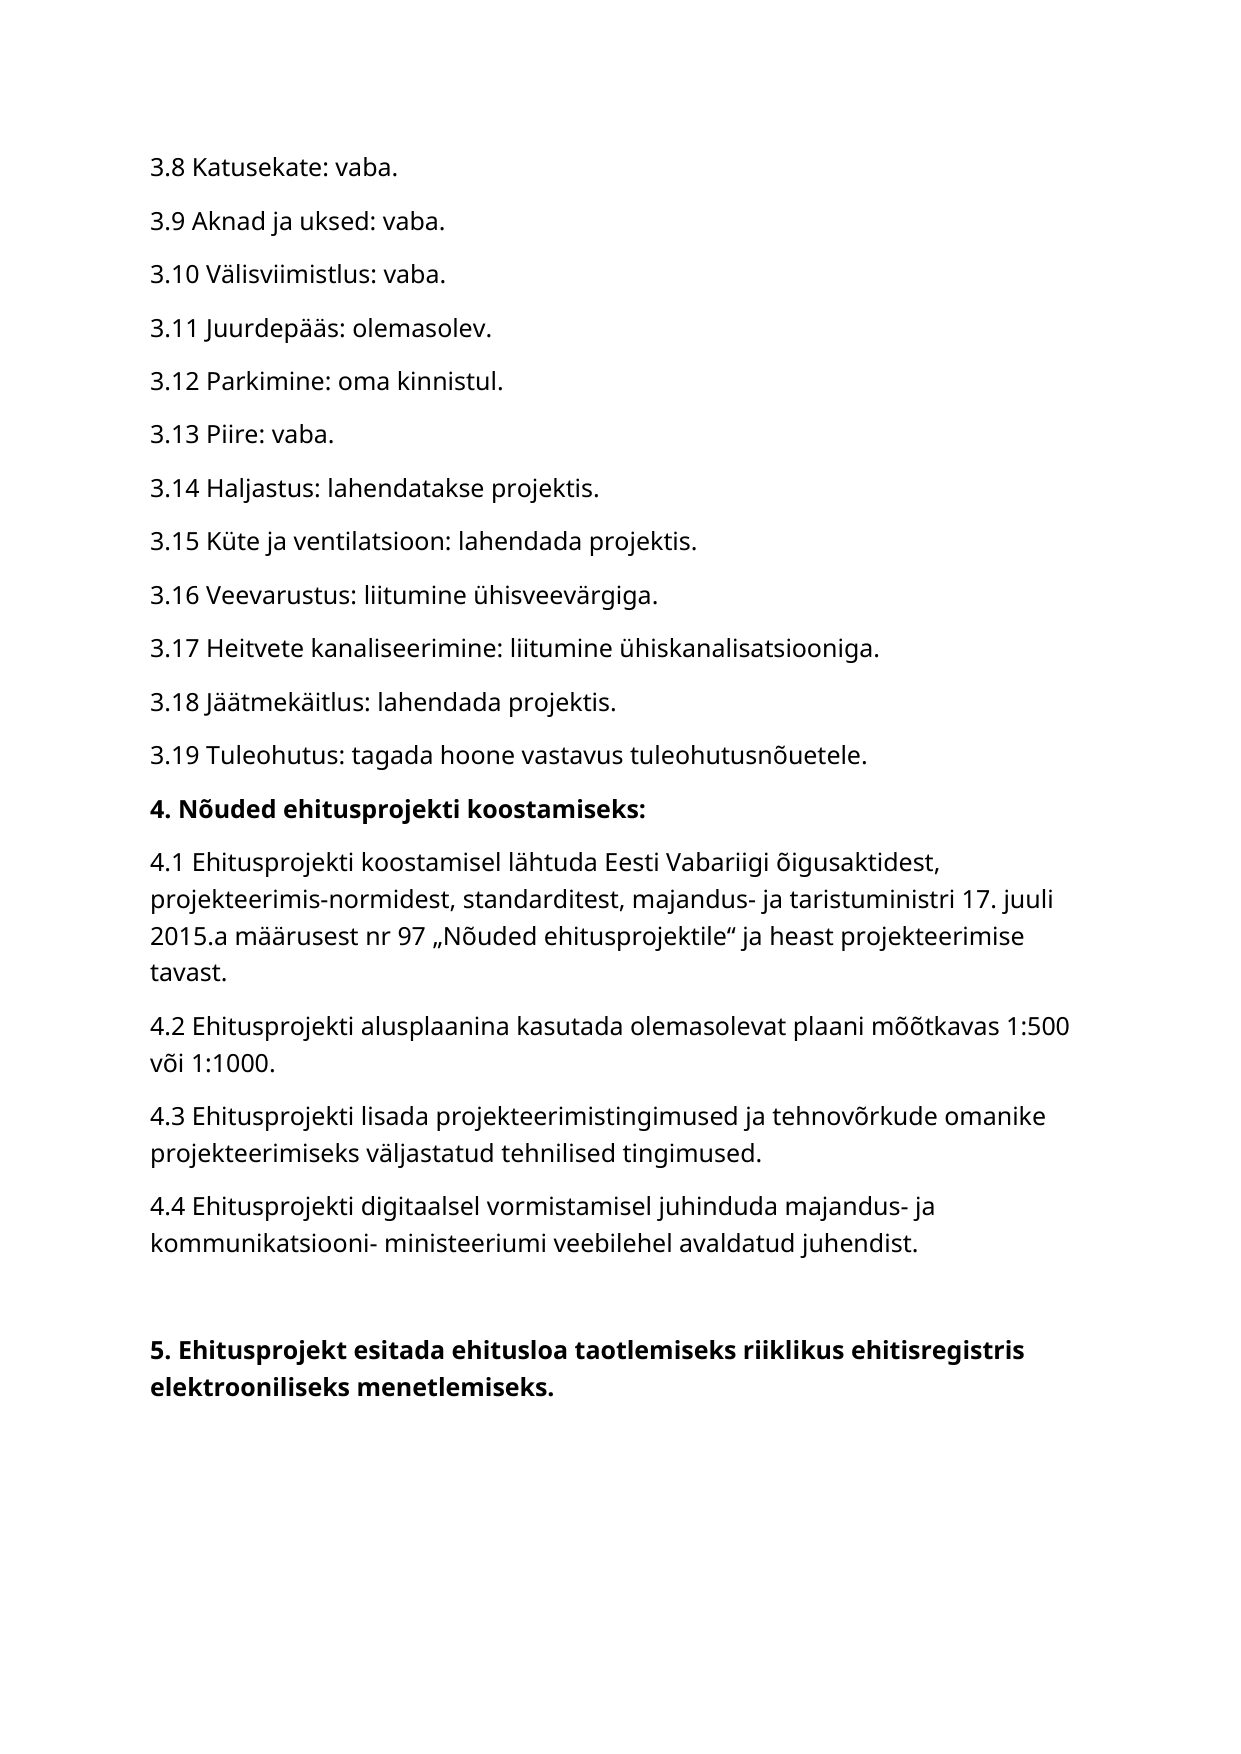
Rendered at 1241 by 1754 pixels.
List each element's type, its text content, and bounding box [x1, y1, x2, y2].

text 3.18 Jäätmekäitlus: lahendada projektis. [150, 684, 1090, 718]
text 3.19 Tuleohutus: tagada hoone vastavus tuleohutusnõuetele. [150, 738, 1090, 772]
text 3.14 Haljastus: lahendatakse projektis. [150, 471, 1090, 505]
text 4.3 Ehitusprojekti lisada projekteerimistingimused ja tehnovõrkude omanike projekteerimiseks väljastatud tehnilised tingimused. [150, 1099, 1090, 1169]
text 4.1 Ehitusprojekti koostamisel lähtuda Eesti Vabariigi õigusaktidest, projekteerimis-normidest, standarditest, majandus- ja taristuministri 17. juuli 2015.a määrusest nr 97 „Nõuded ehitusprojektile“ ja heast projekteerimise tavast. [150, 845, 1090, 989]
text 3.15 Küte ja ventilatsioon: lahendada projektis. [150, 524, 1090, 558]
text 3.17 Heitvete kanaliseerimine: liitumine ühiskanalisatsiooniga. [150, 631, 1090, 665]
text 3.9 Aknad ja uksed: vaba. [150, 203, 1090, 237]
text 4. Nõuded ehitusprojekti koostamiseks: [150, 791, 1090, 825]
text 4.2 Ehitusprojekti alusplaanina kasutada olemasolevat plaani mõõtkavas 1:500 või 1:1000. [150, 1008, 1090, 1079]
text 3.10 Välisviimistlus: vaba. [150, 257, 1090, 291]
text 5. Ehitusprojekt esitada ehitusloa taotlemiseks riiklikus ehitisregistris elektrooniliseks menetlemiseks. [150, 1332, 1090, 1403]
text 3.13 Piire: vaba. [150, 417, 1090, 451]
text 3.11 Juurdepääs: olemasolev. [150, 310, 1090, 344]
text 3.16 Veevarustus: liitumine ühisveevärgiga. [150, 577, 1090, 612]
text 3.8 Katusekate: vaba. [150, 150, 1090, 184]
text 4.4 Ehitusprojekti digitaalsel vormistamisel juhinduda majandus- ja kommunikatsiooni- ministeeriumi veebilehel avaldatud juhendist. [150, 1189, 1090, 1260]
text 3.12 Parkimine: oma kinnistul. [150, 364, 1090, 398]
